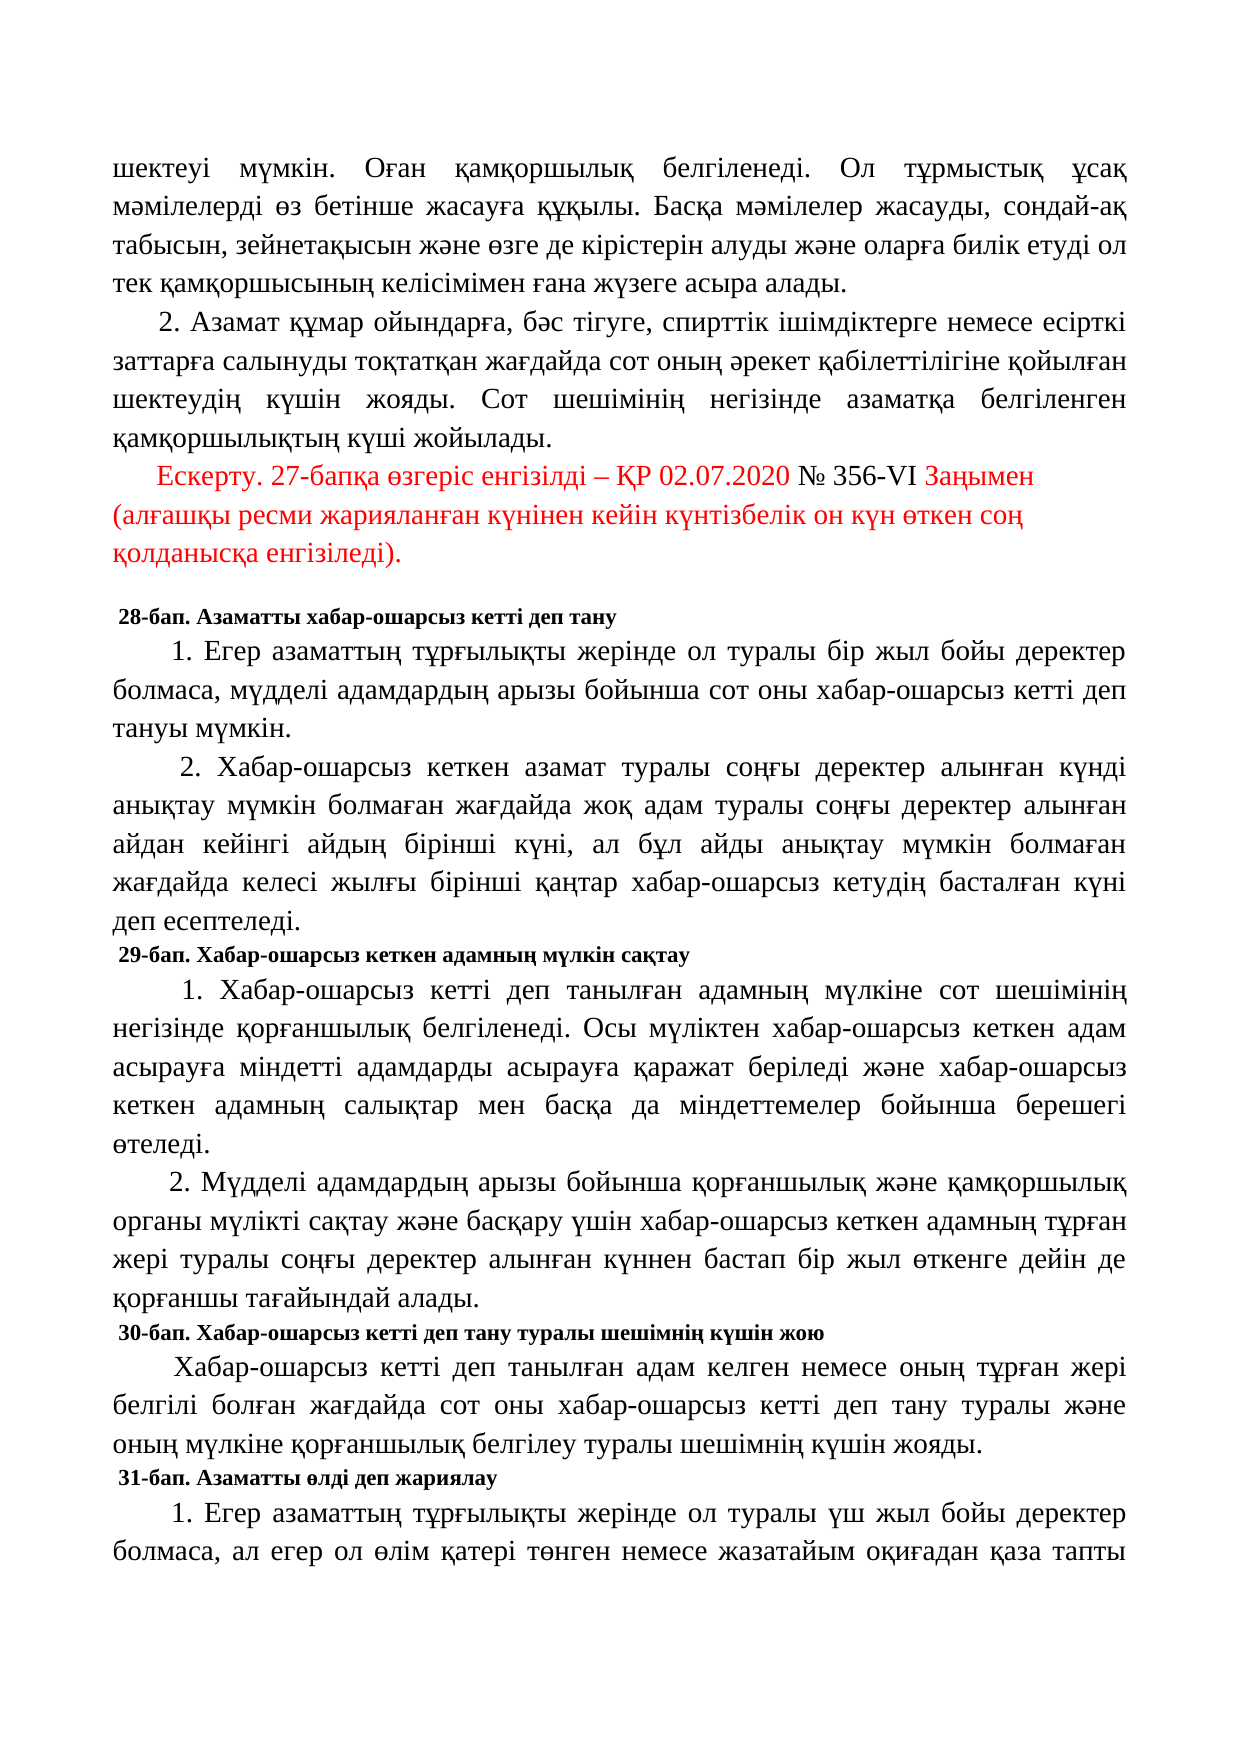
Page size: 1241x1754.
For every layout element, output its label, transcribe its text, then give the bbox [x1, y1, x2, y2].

text 30-бап. Хабар-ошарсыз кеттi деп тану туралы шешiмнiң күшiн жою [112, 1319, 1128, 1345]
text Ескерту. 27-бапқа өзгеріс енгізілді – ҚР 02.07.2020 № 356-VI Заңымен (алғашқы ресми жарияланған күнінен кейін күнтізбелік он күн өткен соң қолданысқа енгізіледі). [112, 458, 1128, 599]
text 2. Азамат құмар ойындарға, бәс тігуге, спирттік ішімдіктерге немесе есiрткi заттарға салынуды тоқтатқан жағдайда сот оның әрекет қабiлеттiлiгiне қойылған шектеудiң күшiн жояды. Сот шешiмiнiң негiзiнде азаматқа белгiленген қамқоршылықтың күшi жойылады. [112, 304, 1128, 453]
text 1. Хабар-ошарсыз кеттi деп танылған адамның мүлкiне сот шешiмiнiң негiзiнде қорғаншылық белгiленедi. Осы мүлiктен хабар-ошарсыз кеткен адам асырауға мiндеттi адамдарды асырауға қаражат берiледi және хабар-ошарсыз кеткен адамның салықтар мен басқа да мiндеттемелер бойынша берешегi өтеледi. [112, 972, 1128, 1159]
text 2. Мүдделi адамдардың арызы бойынша қорғаншылық және қамқоршылық органы мүлiктi сақтау және басқару үшiн хабар-ошарсыз кеткен адамның тұрған жерi туралы соңғы деректер алынған күннен бастап бiр жыл өткенге дейiн де қорғаншы тағайындай алады. [112, 1164, 1128, 1314]
text Хабар-ошарсыз кеттi деп танылған адам келген немесе оның тұрған жерi белгiлi болған жағдайда сот оны хабар-ошарсыз кеттi деп тану туралы және оның мүлкiне қорғаншылық белгiлеу туралы шешiмнiң күшiн жояды. [112, 1349, 1128, 1459]
text 29-бап. Хабар-ошарсыз кеткен адамның мүлкiн сақтау [112, 942, 1128, 968]
text 31-бап. Азаматты өлдi деп жариялау [112, 1464, 1128, 1491]
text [112, 150, 1128, 299]
text 2. Хабар-ошарсыз кеткен азамат туралы соңғы деректер алынған күндi анықтау мүмкiн болмаған жағдайда жоқ адам туралы соңғы деректер алынған айдан кейiнгi айдың бiрiншi күнi, ал бұл айды анықтау мүмкiн болмаған жағдайда келесi жылғы бiрiншi қаңтар хабар-ошарсыз кетудiң басталған күнi деп есептеледi. [112, 749, 1128, 937]
text 28-бап. Азаматты хабар-ошарсыз кеттi деп тану [112, 603, 1128, 629]
text 1. Егер азаматтың тұрғылықты жерiнде ол туралы бiр жыл бойы деректер болмаса, мүдделi адамдардың арызы бойынша сот оны хабар-ошарсыз кеттi деп тануы мүмкiн. [112, 633, 1128, 744]
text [112, 1495, 1128, 1567]
